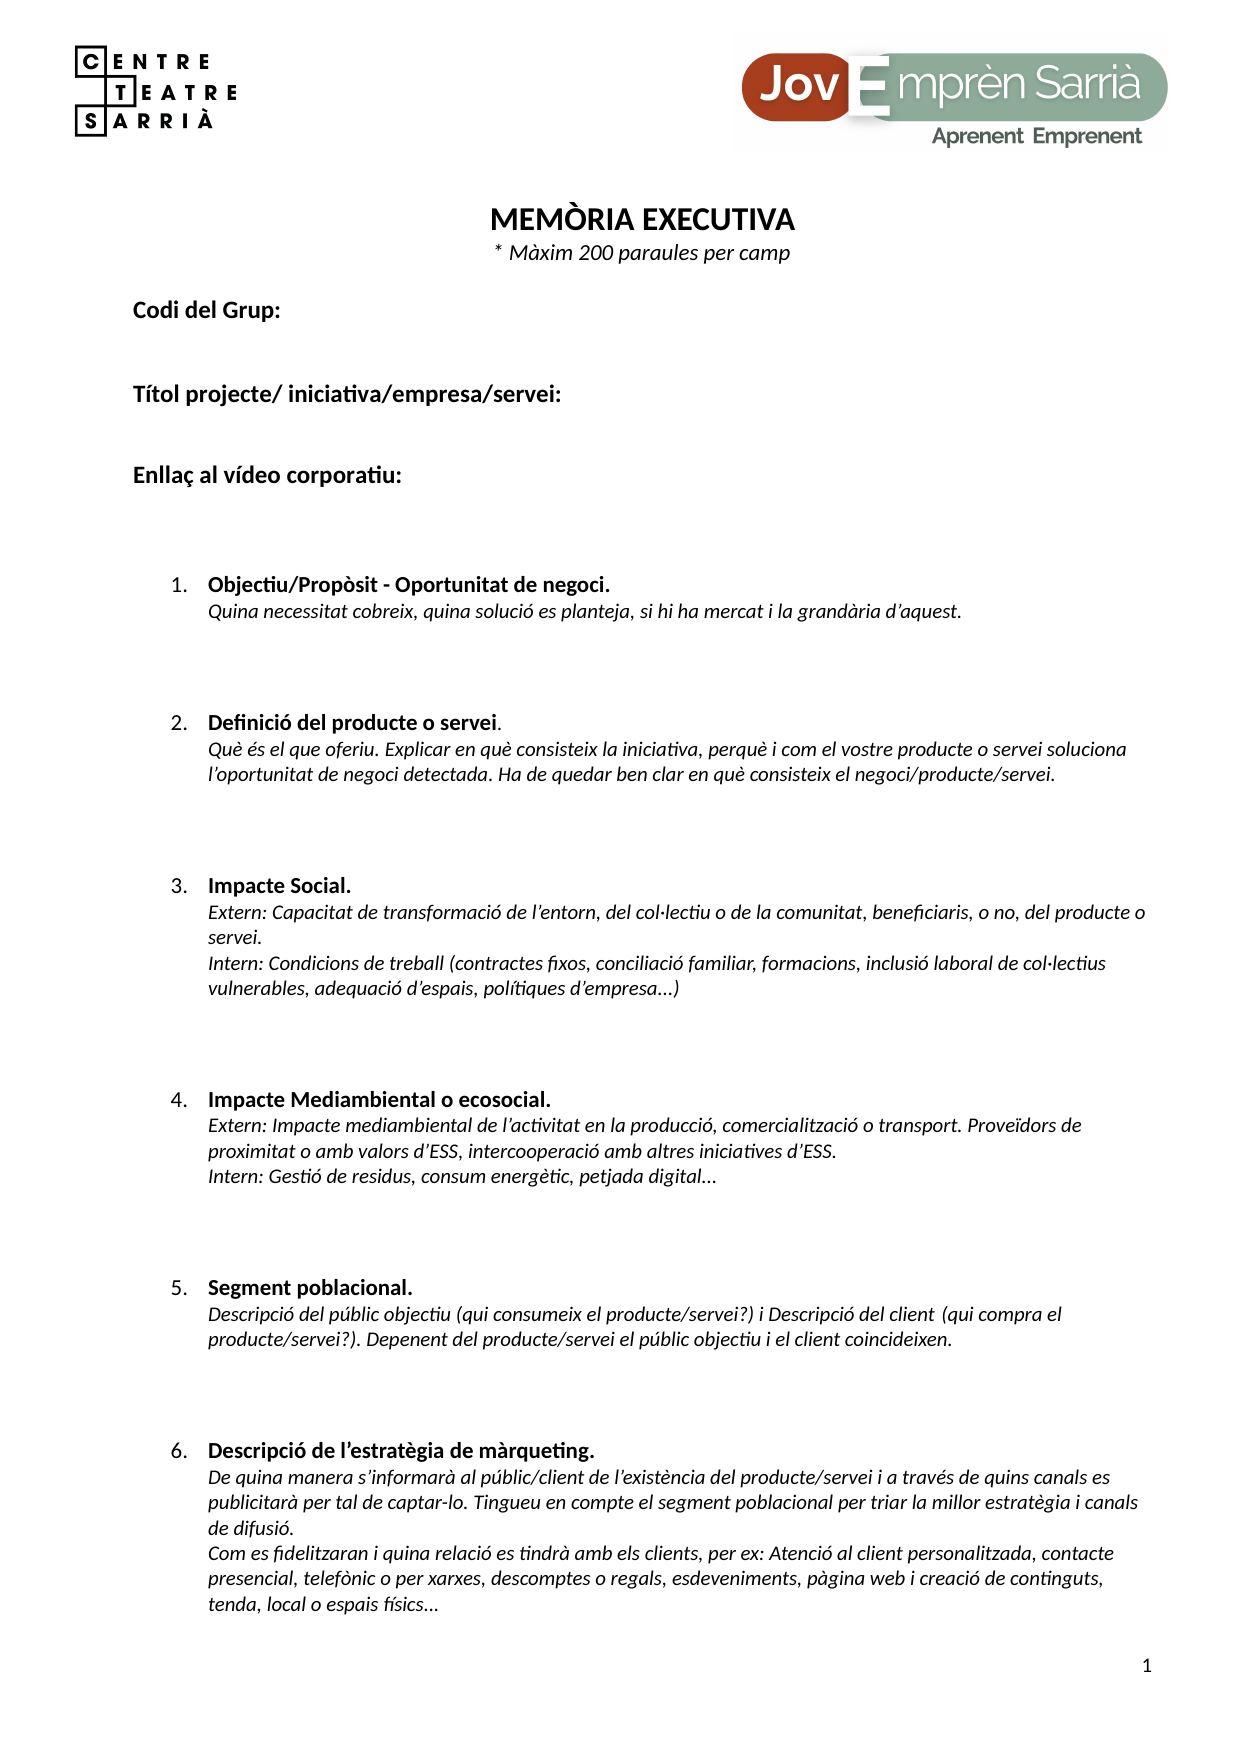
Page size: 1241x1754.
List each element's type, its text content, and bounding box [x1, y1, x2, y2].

text Títol projecte/ iniciativa/empresa/servei: [133, 378, 1149, 408]
list Impacte Mediambiental o ecosocial. [170, 1085, 1152, 1113]
text Descripció del públic objectiu (qui consumeix el producte/servei?) i Descripció del client (qui compra el producte/servei?). Depenent del producte/servei el públic objectiu i el client coincideixen. [208, 1301, 1152, 1352]
text Extern: Impacte mediambiental de l’activitat en la producció, comercialització o transport. Proveïdors de proximitat o amb valors d’ESS, intercooperació amb altres iniciatives d’ESS. [208, 1113, 1152, 1163]
text Codi del Grup: [133, 294, 1146, 325]
list Segment poblacional. [170, 1273, 1152, 1301]
list Objectiu/Propòsit - Oportunitat de negoci. [170, 571, 1152, 598]
text De quina manera s’informarà al públic/client de l’existència del producte/servei i a través de quins canals es publicitarà per tal de captar-lo. Tingueu en compte el segment poblacional per triar la millor estratègia i canals de difusió. [208, 1464, 1152, 1540]
text Intern: Condicions de treball (contractes fixos, conciliació familiar, formacions, inclusió laboral de col·lectius vulnerables, adequació d’espais, polítiques d’empresa...) [208, 950, 1152, 1001]
text Enllaç al vídeo corporatiu: [133, 459, 1149, 489]
text Què és el que oferiu. Explicar en què consisteix la iniciativa, perquè i com el vostre producte o servei soluciona l’oportunitat de negoci detectada. Ha de quedar ben clar en què consisteix el negoci/producte/servei. [208, 736, 1152, 787]
text MEMÒRIA EXECUTIVA [133, 197, 1152, 238]
text Com es fidelitzaran i quina relació es tindrà amb els clients, per ex: Atenció al client personalitzada, contacte presencial, telefònic o per xarxes, descomptes o regals, esdeveniments, pàgina web i creació de continguts, tenda, local o espais físics... [208, 1540, 1152, 1616]
text Quina necessitat cobreix, quina solució es planteja, si hi ha mercat i la grandària d’aquest. [208, 598, 1152, 624]
list Descripció de l’estratègia de màrqueting. [170, 1436, 1152, 1464]
list Impacte Social. [170, 871, 1152, 899]
picture [0, 0, 1239, 1723]
text Extern: Capacitat de transformació de l’entorn, del col·lectiu o de la comunitat, beneficiaris, o no, del producte o servei. [208, 899, 1152, 950]
list Definició del producte o servei. [170, 708, 1152, 736]
text Intern: Gestió de residus, consum energètic, petjada digital... [208, 1163, 1152, 1189]
text * Màxim 200 paraules per camp [133, 238, 1152, 266]
